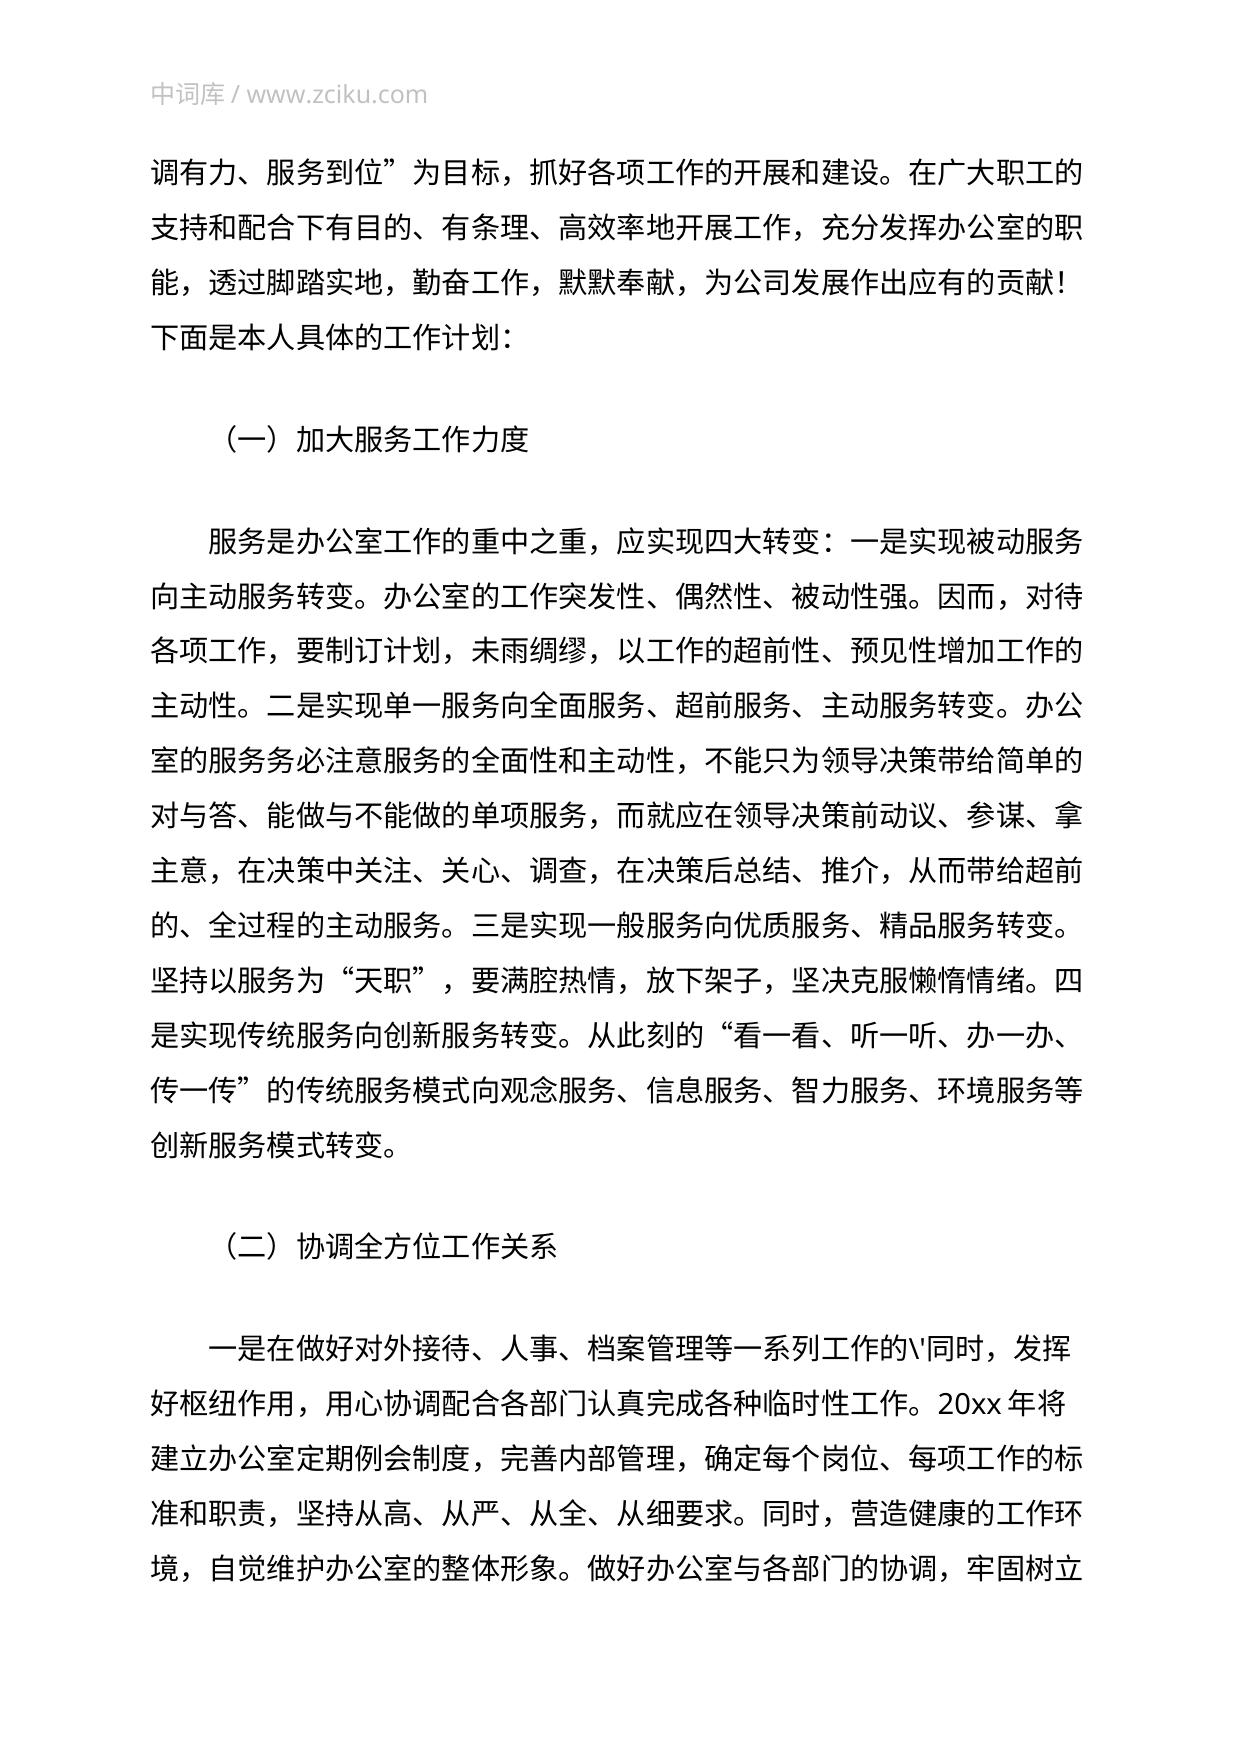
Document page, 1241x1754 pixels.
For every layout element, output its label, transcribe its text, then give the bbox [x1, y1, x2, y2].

text 服务是办公室工作的重中之重，应实现四大转变：一是实现被动服务向主动服务转变。办公室的工作突发性、偶然性、被动性强。因而，对待各项工作，要制订计划，未雨绸缪，以工作的超前性、预见性增加工作的主动性。二是实现单一服务向全面服务、超前服务、主动服务转变。办公室的服务务必注意服务的全面性和主动性，不能只为领导决策带给简单的对与答、能做与不能做的单项服务，而就应在领导决策前动议、参谋、拿主意，在决策中关注、关心、调查，在决策后总结、推介，从而带给超前的、全过程的主动服务。三是实现一般服务向优质服务、精品服务转变。坚持以服务为“天职”，要满腔热情，放下架子，坚决克服懒惰情绪。四是实现传统服务向创新服务转变。从此刻的“看一看、听一听、办一办、传一传”的传统服务模式向观念服务、信息服务、智力服务、环境服务等创新服务模式转变。 [150, 518, 1090, 1164]
text （一）加大服务工作力度 [150, 416, 1090, 459]
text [150, 150, 1090, 357]
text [150, 1326, 1090, 1588]
text （二）协调全方位工作关系 [150, 1224, 1090, 1266]
